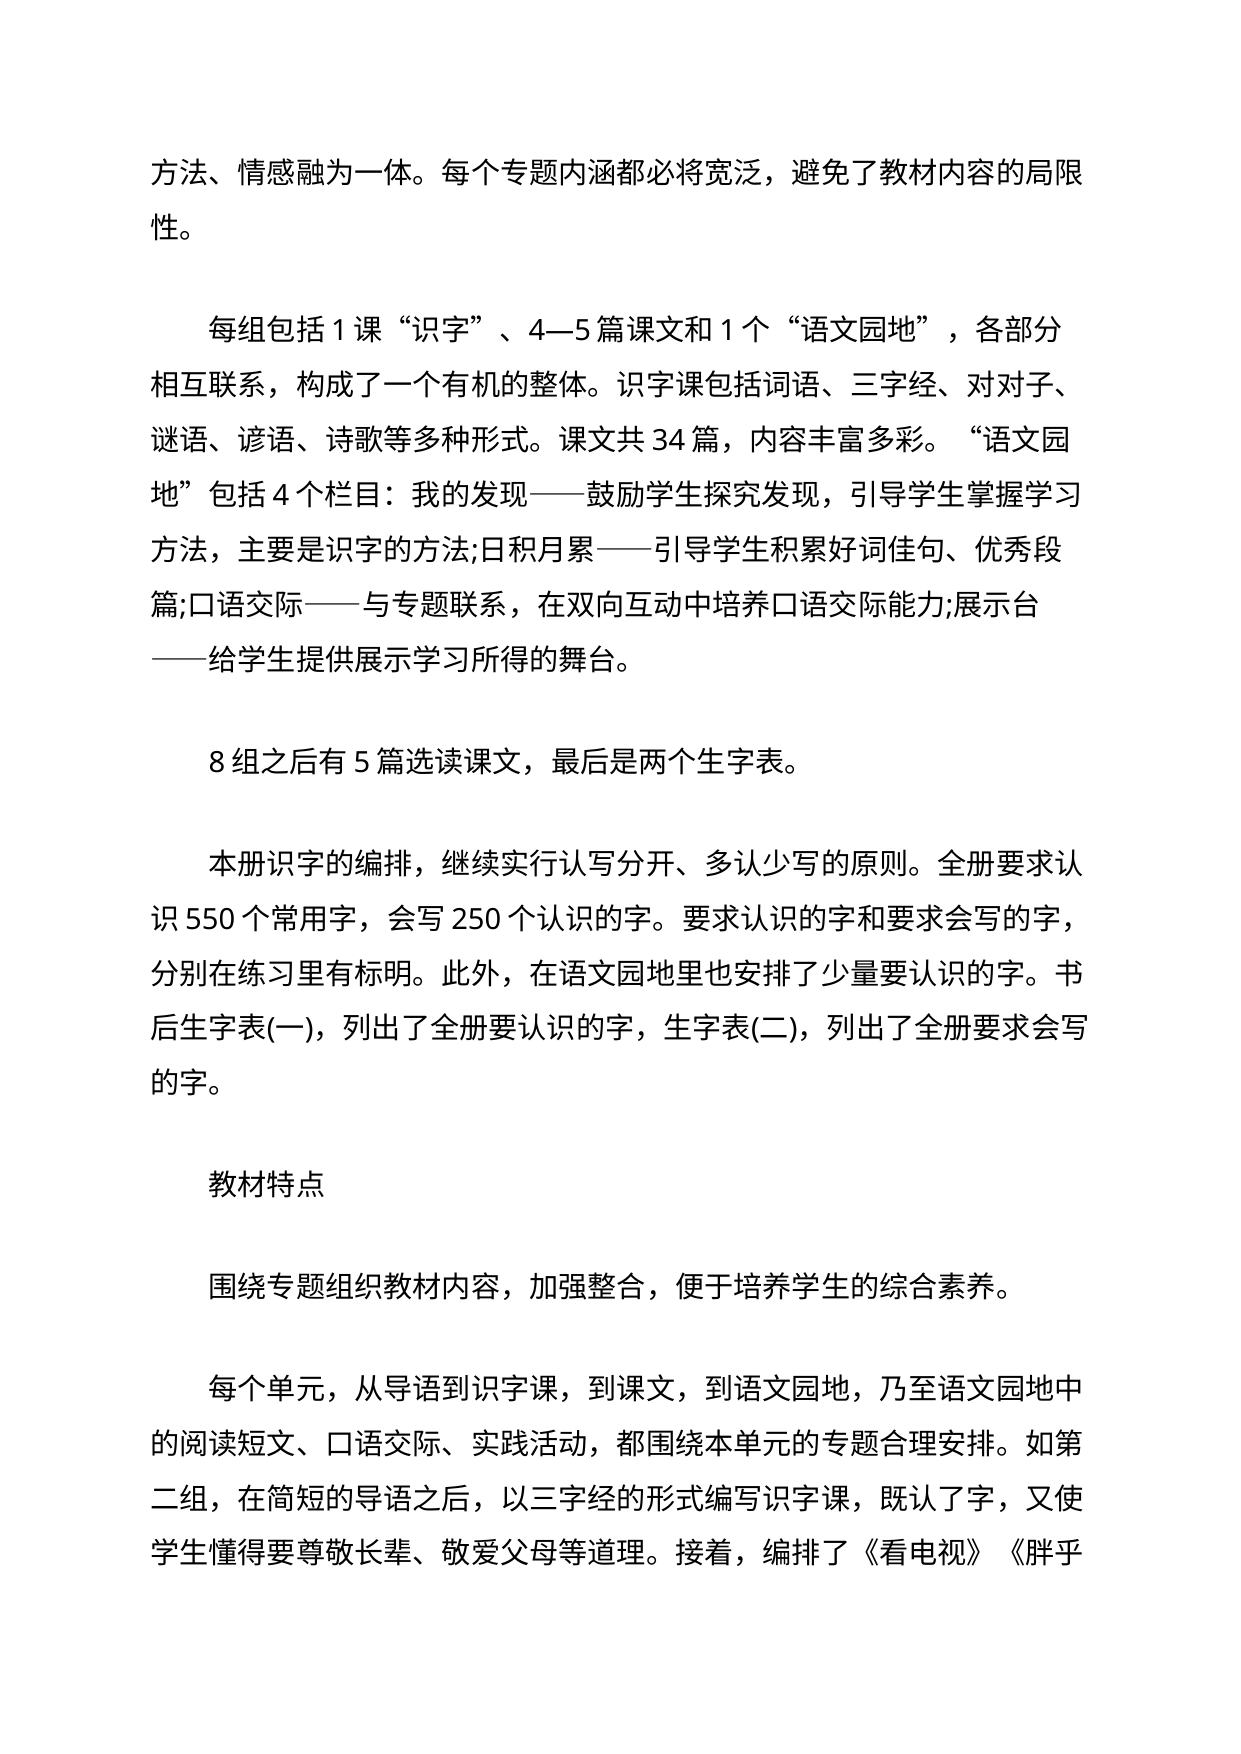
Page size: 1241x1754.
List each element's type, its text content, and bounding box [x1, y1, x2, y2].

text 围绕专题组织教材内容，加强整合，便于培养学生的综合素养。 [150, 1264, 1090, 1306]
text 8组之后有5篇选读课文，最后是两个生字表。 [150, 738, 1090, 781]
text 每组包括1课“识字”、4—5篇课文和1个“语文园地”，各部分相互联系，构成了一个有机的整体。识字课包括词语、三字经、对对子、谜语、谚语、诗歌等多种形式。课文共34篇，内容丰富多彩。“语文园地”包括4个栏目：我的发现——鼓励学生探究发现，引导学生掌握学习方法，主要是识字的方法;日积月累——引导学生积累好词佳句、优秀段篇;口语交际——与专题联系，在双向互动中培养口语交际能力;展示台——给学生提供展示学习所得的舞台。 [150, 307, 1090, 679]
text 本册识字的编排，继续实行认写分开、多认少写的原则。全册要求认识550个常用字，会写250个认识的字。要求认识的字和要求会写的字，分别在练习里有标明。此外，在语文园地里也安排了少量要认识的字。书后生字表(一)，列出了全册要认识的字，生字表(二)，列出了全册要求会写的字。 [150, 840, 1090, 1102]
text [150, 1365, 1090, 1572]
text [150, 150, 1090, 247]
text 教材特点 [150, 1162, 1090, 1204]
